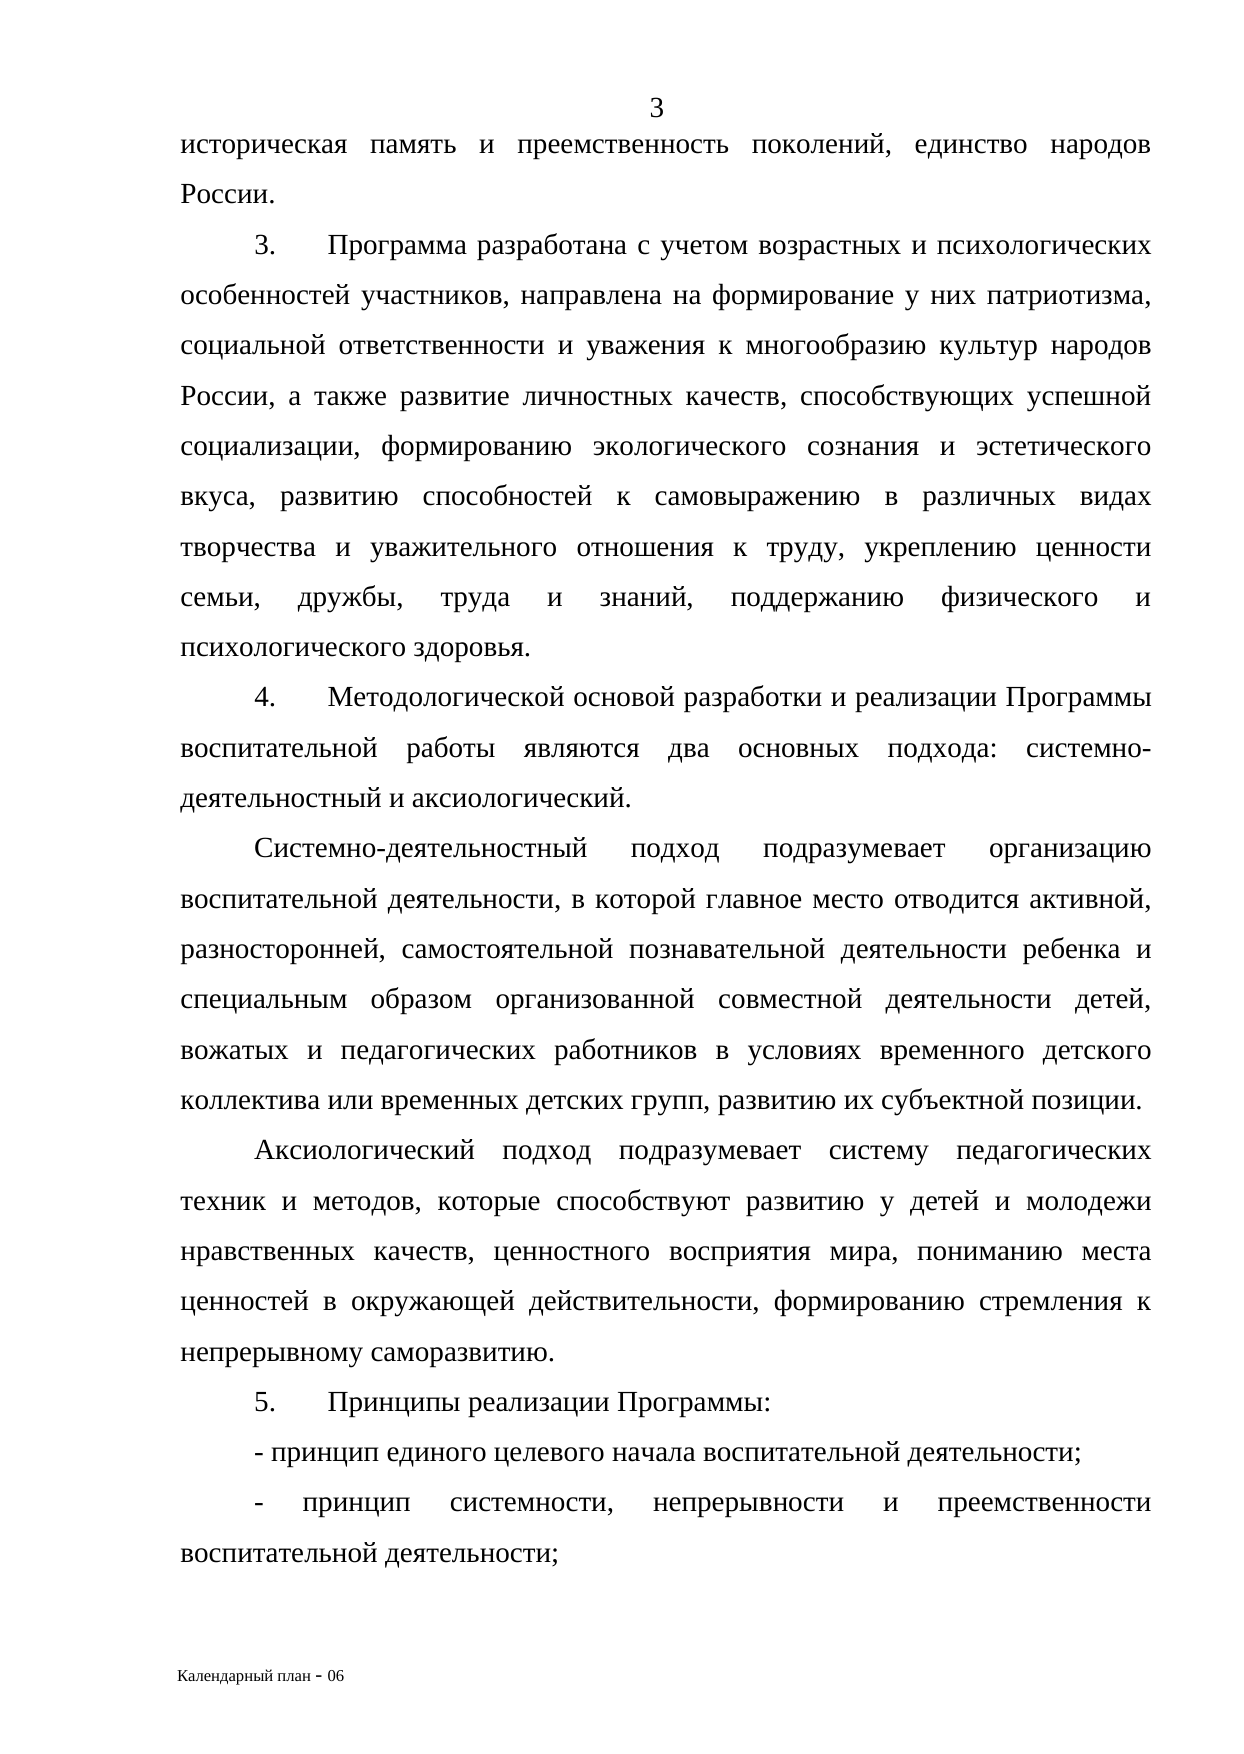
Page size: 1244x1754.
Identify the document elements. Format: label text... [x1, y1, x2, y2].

text - принцип единого целевого начала воспитательной деятельности; [180, 1434, 1152, 1468]
text Системно-деятельностный подход подразумевает организацию воспитательной деятельности, в которой главное место отводится активной, разносторонней, самостоятельной познавательной деятельности ребенка и специальным образом организованной совместной деятельности детей, вожатых и педагогических работников в условиях временного детского коллектива или временных детских групп, развитию их субъектной позиции. [180, 831, 1152, 1116]
list Программа разработана с учетом возрастных и психологических особенностей участников, направлена на формирование у них патриотизма, социальной ответственности и уважения к многообразию культур народов России, а также развитие личностных качеств, способствующих успешной социализации, формированию экологического сознания и эстетического вкуса, развитию способностей к самовыражению в различных видах творчества и уважительного отношения к труду, укреплению ценности семьи, дружбы, труда и знаний, поддержанию физического и психологического здоровья. [180, 227, 1152, 663]
text - принцип системности, непрерывности и преемственности воспитательной деятельности; [180, 1484, 1152, 1568]
list Методологической основой разработки и реализации Программы воспитательной работы являются два основных подхода: системно-деятельностный и аксиологический. [180, 679, 1152, 814]
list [180, 126, 1152, 210]
text Аксиологический подход подразумевает систему педагогических техник и методов, которые способствуют развитию у детей и молодежи нравственных качеств, ценностного восприятия мира, пониманию места ценностей в окружающей действительности, формированию стремления к непрерывному саморазвитию. [180, 1132, 1152, 1367]
list Принципы реализации Программы: [180, 1384, 1152, 1417]
